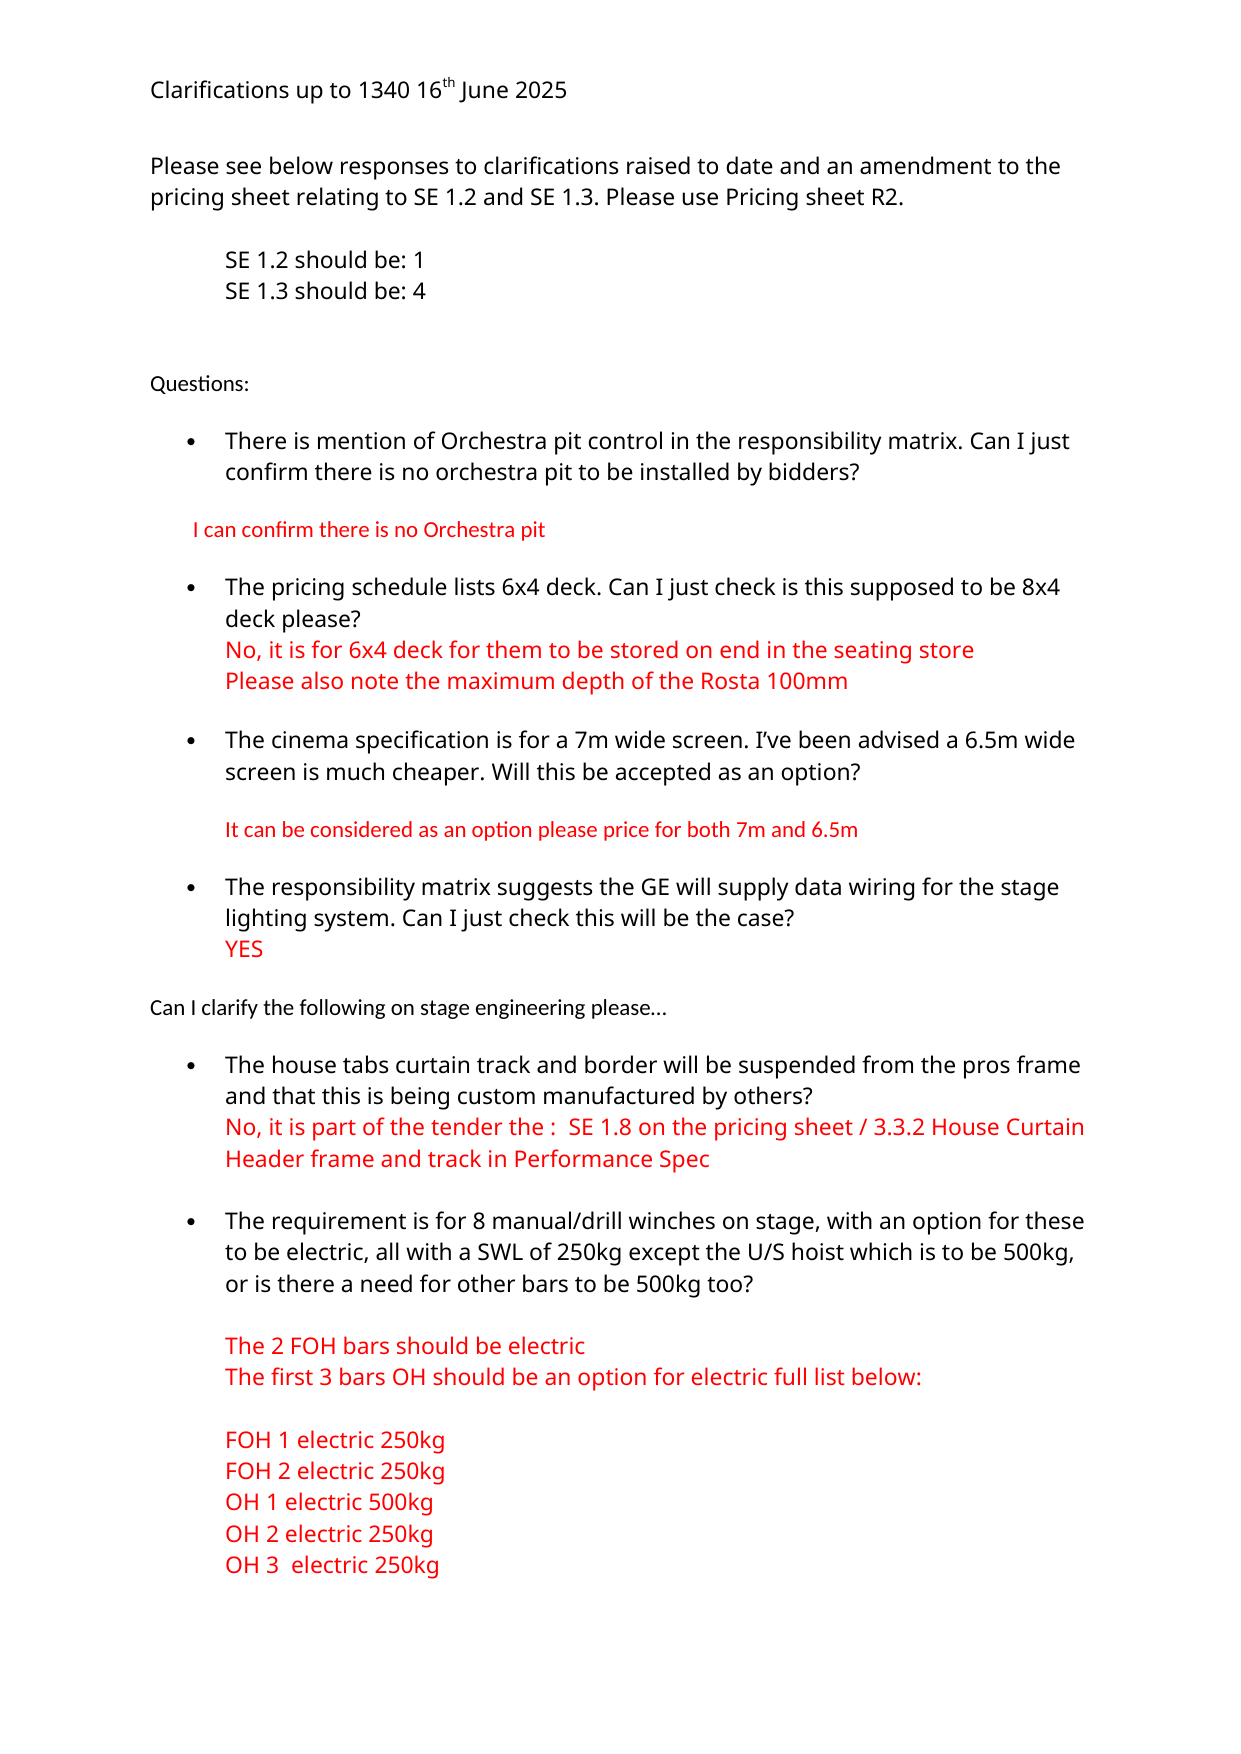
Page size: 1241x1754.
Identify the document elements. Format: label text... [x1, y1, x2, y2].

list Please also note the maximum depth of the Rosta 100mm [225, 665, 1090, 696]
list OH 3 electric 250kg [225, 1549, 1090, 1580]
list The pricing schedule lists 6x4 deck. Can I just check is this supposed to be 8x4 deck please? [187, 571, 1090, 634]
list The requirement is for 8 manual/drill winches on stage, with an option for these to be electric, all with a SWL of 250kg except the U/S hoist which is to be 500kg, or is there a need for other bars to be 500kg too? [187, 1205, 1090, 1299]
list No, it is part of the tender the : SE 1.8 on the pricing sheet / 3.3.2 House Curtain Header frame and track in Performance Spec [225, 1111, 1090, 1174]
list The responsibility matrix suggests the GE will supply data wiring for the stage lighting system. Can I just check this will be the case? [187, 871, 1090, 933]
list No, it is for 6x4 deck for them to be stored on end in the seating store [225, 634, 1090, 665]
list The cinema specification is for a 7m wide screen. I’ve been advised a 6.5m wide screen is much cheaper. Will this be accepted as an option? [187, 724, 1090, 787]
list The 2 FOH bars should be electric [225, 1330, 1090, 1361]
list SE 1.3 should be: 4 [225, 275, 1090, 306]
list SE 1.2 should be: 1 [225, 244, 1090, 275]
list YES [225, 933, 1090, 965]
list FOH 1 electric 250kg [225, 1424, 1090, 1455]
list OH 1 electric 500kg [225, 1486, 1090, 1517]
list OH 2 electric 250kg [225, 1517, 1090, 1549]
list There is mention of Orchestra pit control in the responsibility matrix. Can I just confirm there is no orchestra pit to be installed by bidders? [187, 425, 1090, 487]
text Can I clarify the following on stage engineering please… [150, 993, 1090, 1021]
list The house tabs curtain track and border will be suspended from the pros frame and that this is being custom manufactured by others? [187, 1049, 1090, 1111]
text It can be considered as an option please price for both 7m and 6.5m [225, 815, 1090, 843]
list FOH 2 electric 250kg [225, 1455, 1090, 1486]
text Please see below responses to clarifications raised to date and an amendment to the pricing sheet relating to SE 1.2 and SE 1.3. Please use Pricing sheet R2. [150, 150, 1090, 212]
text Questions: [150, 369, 1090, 397]
list The first 3 bars OH should be an option for electric full list below: [225, 1361, 1090, 1392]
text I can confirm there is no Orchestra pit [150, 515, 1090, 543]
